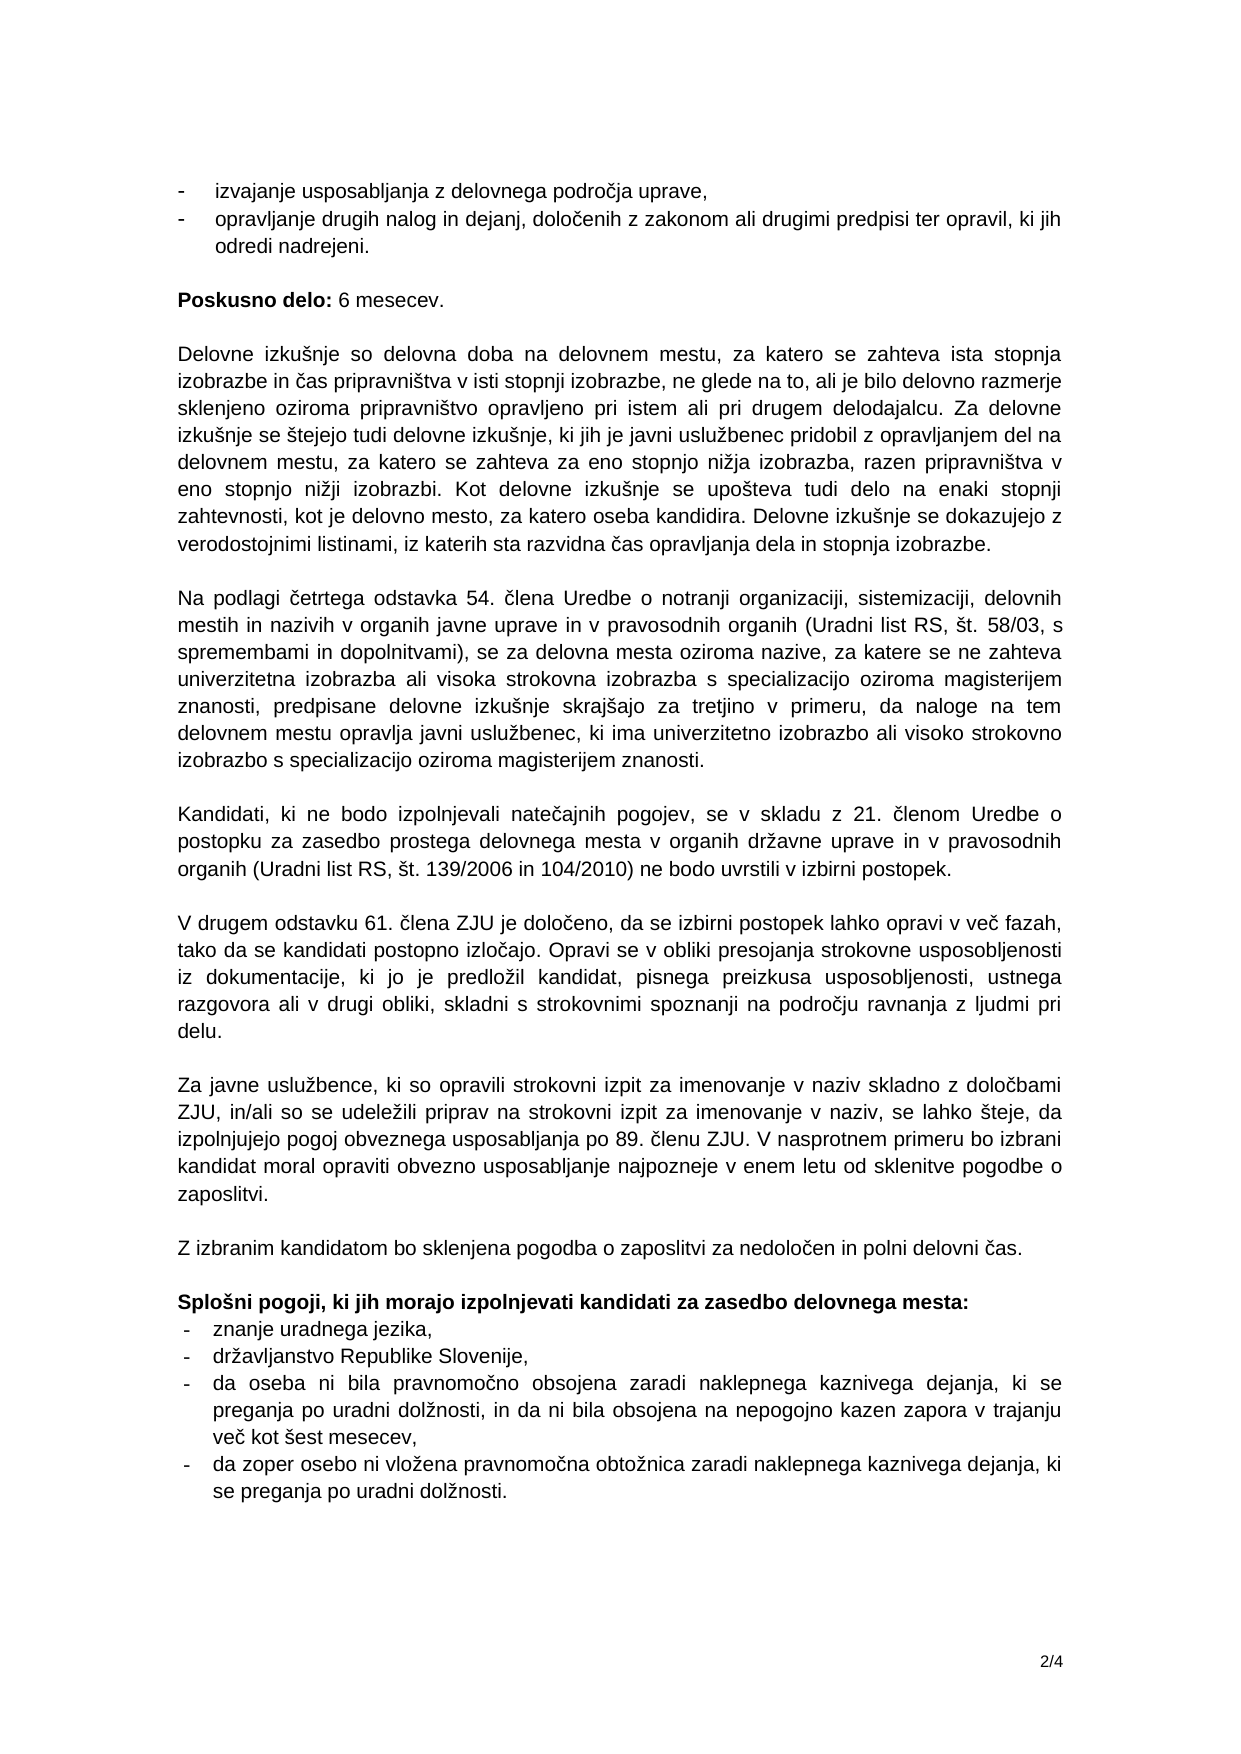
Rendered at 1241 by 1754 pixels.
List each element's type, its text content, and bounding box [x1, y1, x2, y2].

list da zoper osebo ni vložena pravnomočna obtožnica zaradi naklepnega kaznivega dejanja, ki se preganja po uradni dolžnosti. [183, 1450, 1063, 1504]
list da oseba ni bila pravnomočno obsojena zaradi naklepnega kaznivega dejanja, ki se preganja po uradni dolžnosti, in da ni bila obsojena na nepogojno kazen zapora v trajanju več kot šest mesecev, [183, 1369, 1063, 1450]
text Kandidati, ki ne bodo izpolnjevali natečajnih pogojev, se v skladu z 21. členom Uredbe o postopku za zasedbo prostega delovnega mesta v organih državne uprave in v pravosodnih organih (Uradni list RS, št. 139/2006 in 104/2010) ne bodo uvrstili v izbirni postopek. [177, 800, 1063, 881]
text Za javne uslužbence, ki so opravili strokovni izpit za imenovanje v naziv skladno z določbami ZJU, in/ali so se udeležili priprav na strokovni izpit za imenovanje v naziv, se lahko šteje, da izpolnjujejo pogoj obveznega usposabljanja po 89. členu ZJU. V nasprotnem primeru bo izbrani kandidat moral opraviti obvezno usposabljanje najpozneje v enem letu od sklenitve pogodbe o zaposlitvi. [177, 1071, 1063, 1206]
text Splošni pogoji, ki jih morajo izpolnjevati kandidati za zasedbo delovnega mesta: [177, 1288, 1063, 1315]
text Poskusno delo: 6 mesecev. [177, 286, 1063, 313]
list izvajanje usposabljanja z delovnega področja uprave, [177, 177, 1063, 204]
text V drugem odstavku 61. člena ZJU je določeno, da se izbirni postopek lahko opravi v več fazah, tako da se kandidati postopno izločajo. Opravi se v obliki presojanja strokovne usposobljenosti iz dokumentacije, ki jo je predložil kandidat, pisnega preizkusa usposobljenosti, ustnega razgovora ali v drugi obliki, skladni s strokovnimi spoznanji na področju ravnanja z ljudmi pri delu. [177, 908, 1063, 1044]
text Z izbranim kandidatom bo sklenjena pogodba o zaposlitvi za nedoločen in polni delovni čas. [177, 1233, 1063, 1261]
text Delovne izkušnje so delovna doba na delovnem mestu, za katero se zahteva ista stopnja izobrazbe in čas pripravništva v isti stopnji izobrazbe, ne glede na to, ali je bilo delovno razmerje sklenjeno oziroma pripravništvo opravljeno pri istem ali pri drugem delodajalcu. Za delovne izkušnje se štejejo tudi delovne izkušnje, ki jih je javni uslužbenec pridobil z opravljanjem del na delovnem mestu, za katero se zahteva za eno stopnjo nižja izobrazba, razen pripravništva v eno stopnjo nižji izobrazbi. Kot delovne izkušnje se upošteva tudi delo na enaki stopnji zahtevnosti, kot je delovno mesto, za katero oseba kandidira. Delovne izkušnje se dokazujejo z verodostojnimi listinami, iz katerih sta razvidna čas opravljanja dela in stopnja izobrazbe. [177, 340, 1063, 556]
list znanje uradnega jezika, [183, 1315, 1063, 1342]
list opravljanje drugih nalog in dejanj, določenih z zakonom ali drugimi predpisi ter opravil, ki jih odredi nadrejeni. [177, 204, 1063, 258]
text Na podlagi četrtega odstavka 54. člena Uredbe o notranji organizaciji, sistemizaciji, delovnih mestih in nazivih v organih javne uprave in v pravosodnih organih (Uradni list RS, št. 58/03, s spremembami in dopolnitvami), se za delovna mesta oziroma nazive, za katere se ne zahteva univerzitetna izobrazba ali visoka strokovna izobrazba s specializacijo oziroma magisterijem znanosti, predpisane delovne izkušnje skrajšajo za tretjino v primeru, da naloge na tem delovnem mestu opravlja javni uslužbenec, ki ima univerzitetno izobrazbo ali visoko strokovno izobrazbo s specializacijo oziroma magisterijem znanosti. [177, 583, 1063, 773]
list državljanstvo Republike Slovenije, [183, 1342, 1063, 1369]
